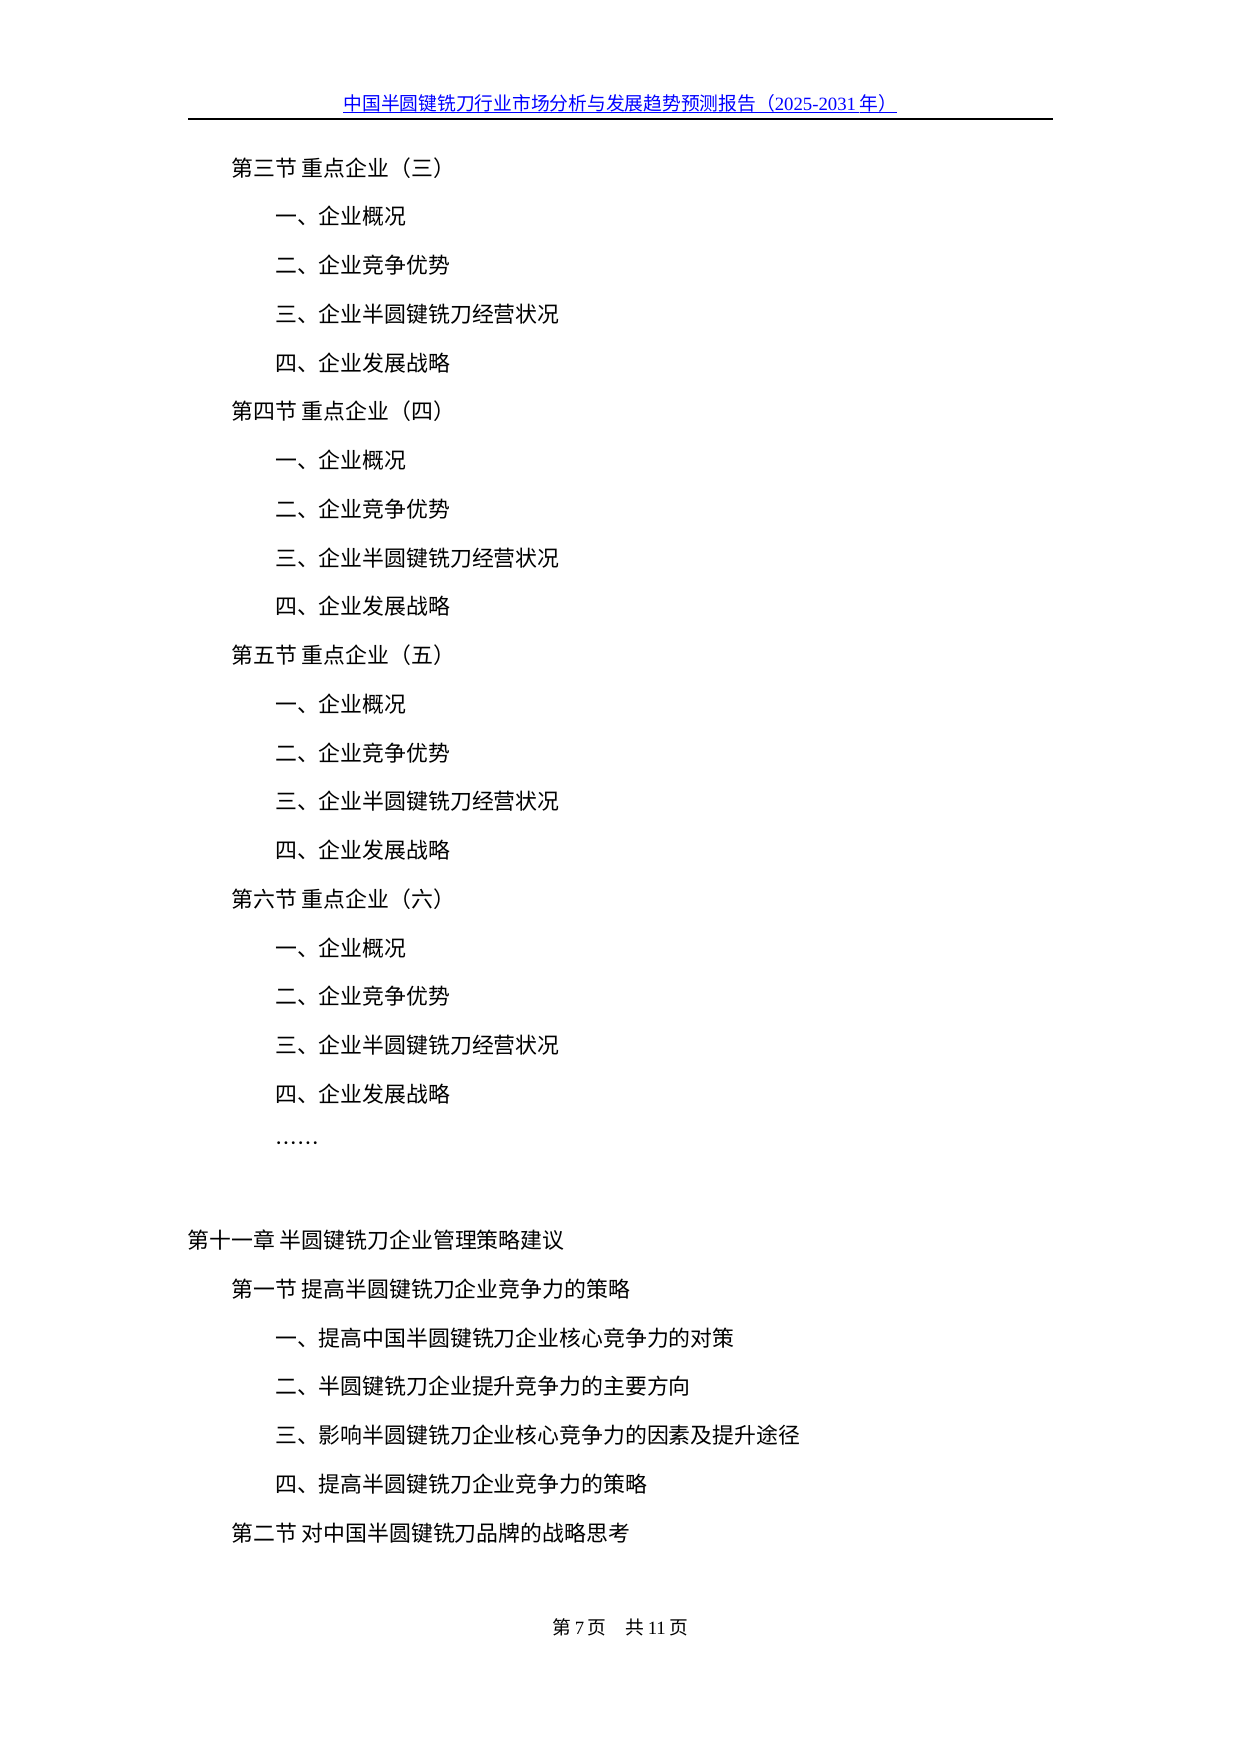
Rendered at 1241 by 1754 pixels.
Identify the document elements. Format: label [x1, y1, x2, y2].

text [187, 150, 1053, 1548]
